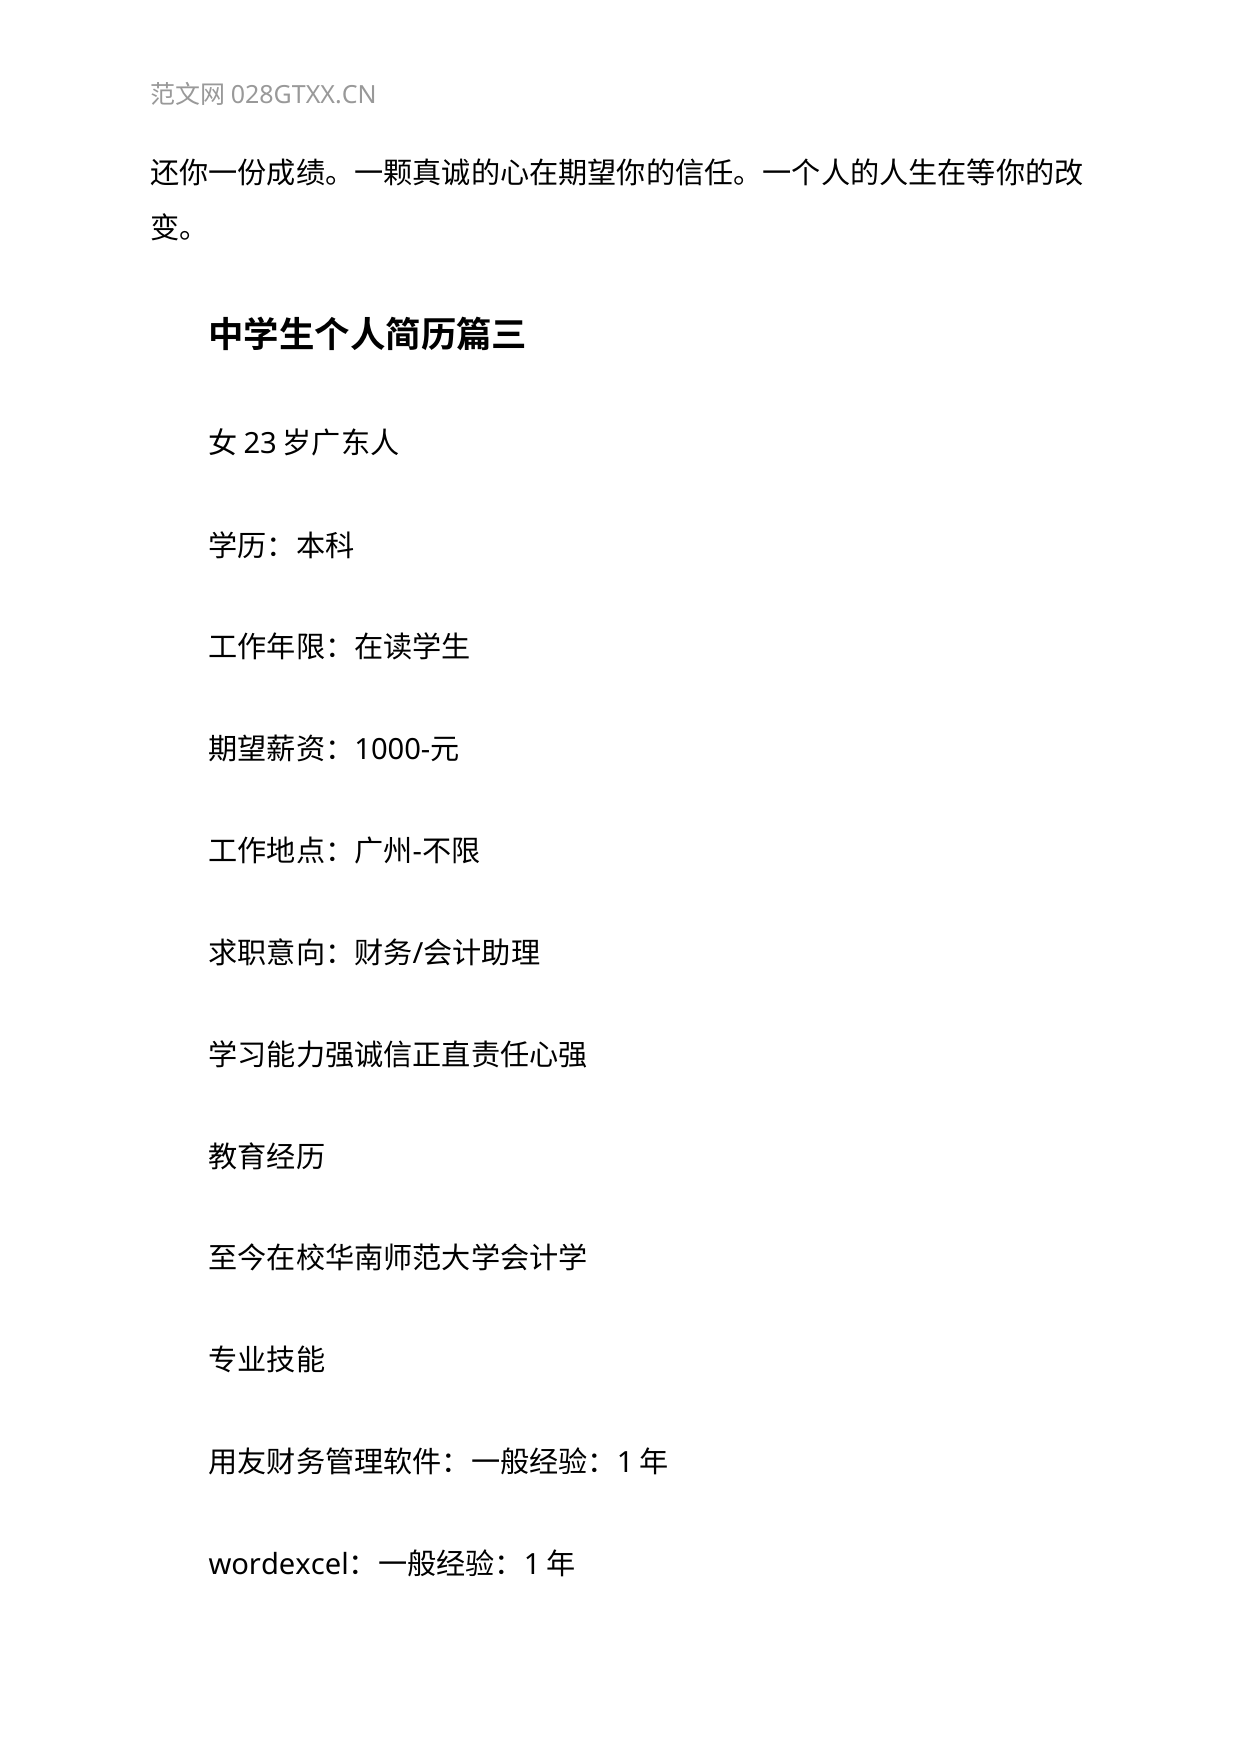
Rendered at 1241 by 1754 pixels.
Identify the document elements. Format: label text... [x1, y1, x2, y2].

text 学历：本科 [150, 522, 1090, 564]
text 期望薪资：1000-元 [150, 726, 1090, 768]
text 女23岁广东人 [150, 420, 1090, 462]
text 用友财务管理软件：一般经验：1年 [150, 1439, 1090, 1481]
text 专业技能 [150, 1337, 1090, 1379]
text 求职意向：财务/会计助理 [150, 929, 1090, 972]
text 教育经历 [150, 1133, 1090, 1176]
text 工作年限：在读学生 [150, 624, 1090, 666]
text 中学生个人简历篇三 [150, 307, 1090, 358]
text 学习能力强诚信正直责任心强 [150, 1032, 1090, 1074]
text wordexcel：一般经验：1年 [150, 1541, 1090, 1583]
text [150, 150, 1090, 247]
text 工作地点：广州-不限 [150, 828, 1090, 870]
text 至今在校华南师范大学会计学 [150, 1235, 1090, 1277]
